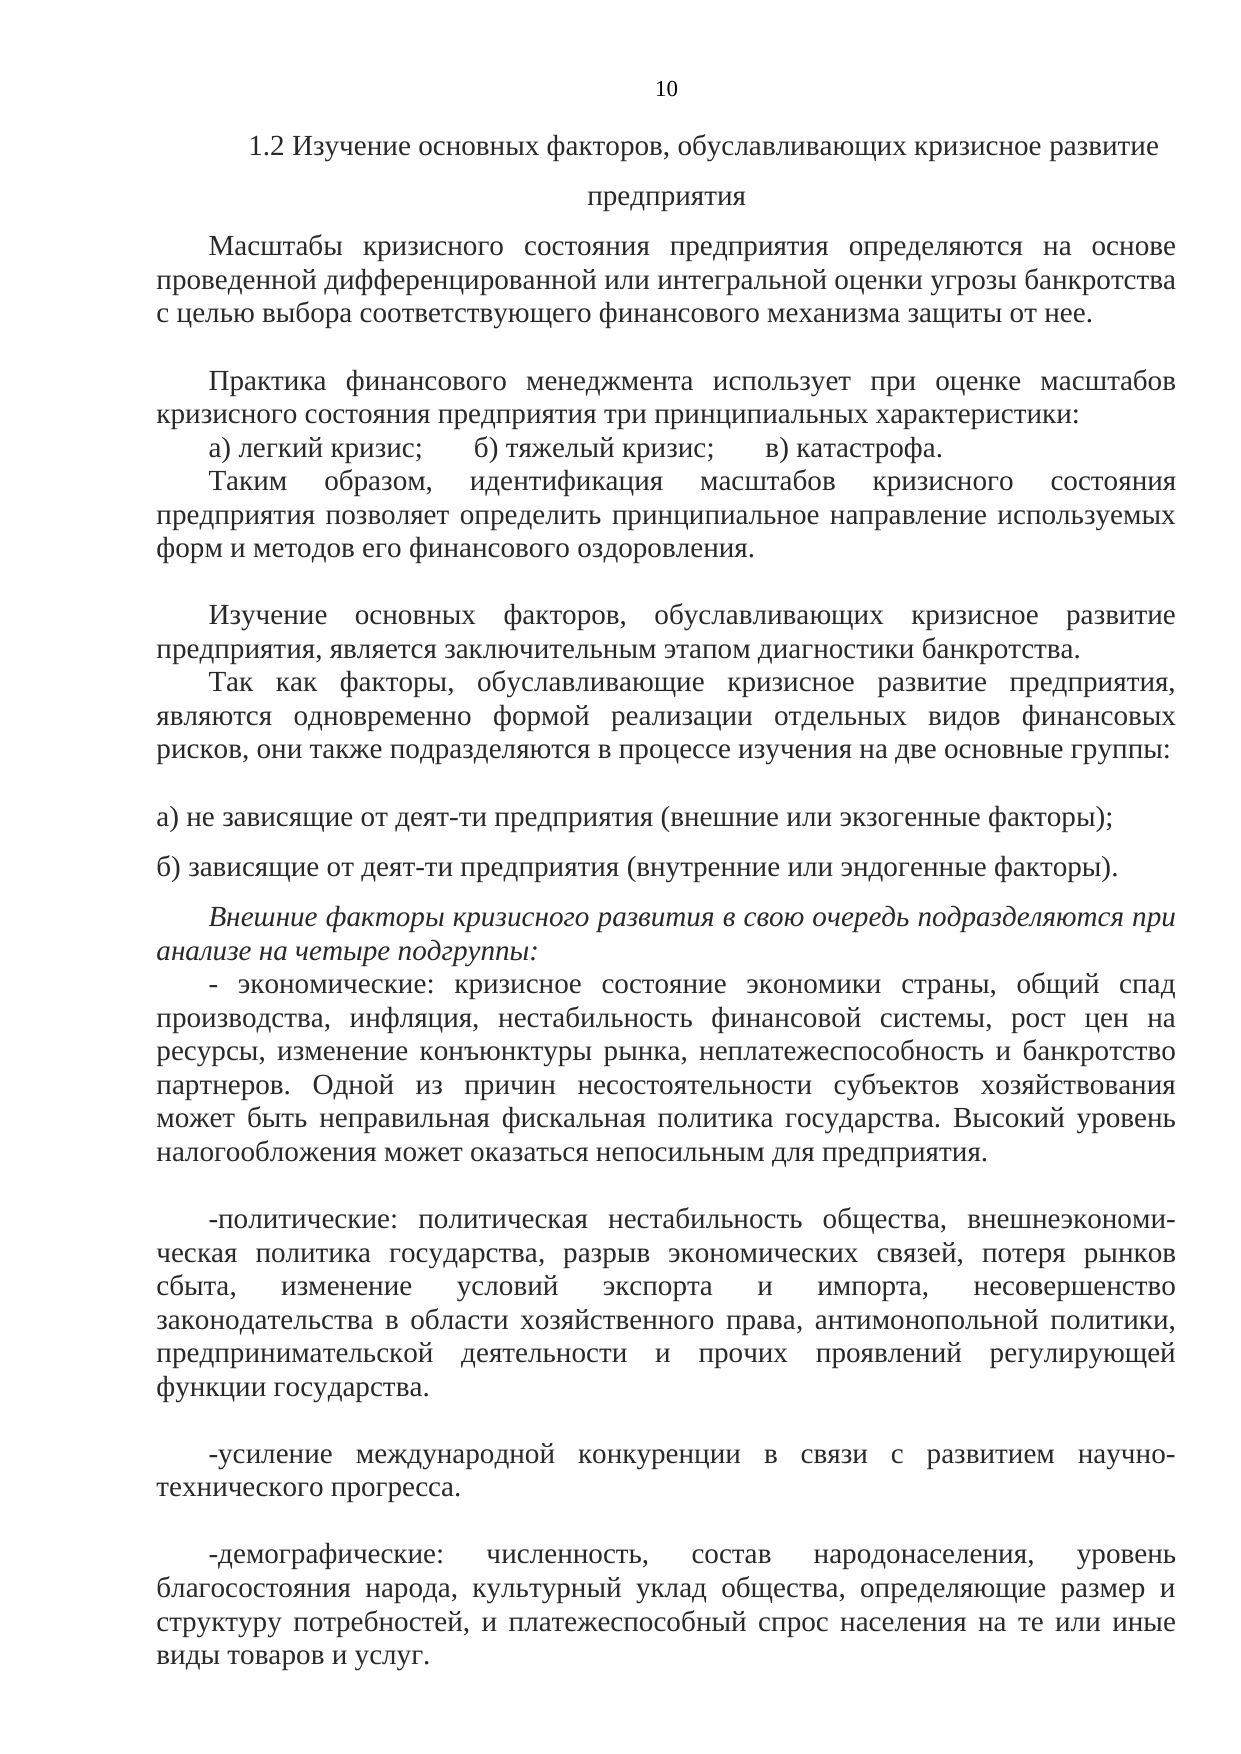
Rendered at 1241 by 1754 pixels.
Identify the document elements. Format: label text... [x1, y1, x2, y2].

text Изучение основных факторов, обуславливающих кризисное развитие предприятия, является заключительным этапом диагностики банкротства. [156, 597, 1177, 664]
text -демографические: численность, состав народонаселения, уровень благосостояния народа, культурный уклад общества, определяющие размер и структуру потребностей, и платежеспособный спрос населения на те или иные виды товаров и услуг. [156, 1537, 1177, 1671]
text Масштабы кризисного состояния предприятия определяются на основе проведенной дифференцированной или интегральной оценки угрозы банкротства с целью выбора соответствующего финансового механизма защиты от нее. [156, 228, 1177, 329]
text б) зависящие от деят-ти предприятия (внутренние или эндогенные факторы). [156, 849, 1177, 883]
text -усиление международной конкуренции в связи с развитием научно- технического прогресса. [156, 1436, 1177, 1503]
text Внешние факторы кризисного развития в свою очередь подразделяются при анализе на четыре подгруппы: [156, 899, 1177, 966]
text - экономические: кризисное состояние экономики страны, общий спад производства, инфляция, нестабильность финансовой системы, рост цен на ресурсы, изменение конъюнктуры рынка, неплатежеспособность и банкротство партнеров. Одной из причин несостоятельности субъектов хозяйствования может быть неправильная фискальная политика государства. Высокий уровень налогообложения может оказаться непосильным для предприятия. [156, 966, 1177, 1168]
text Практика финансового менеджмента использует при оценке масштабов кризисного состояния предприятия три принципиальных характеристики: [156, 363, 1177, 430]
text -политические: политическая нестабильность общества, внешнеэкономи-ческая политика государства, разрыв экономических связей, потеря рынков сбыта, изменение условий экспорта и импорта, несовершенство законодательства в области хозяйственного права, антимонопольной политики, предпринимательской деятельности и прочих проявлений регулирующей функции государства. [156, 1201, 1177, 1402]
text а) не зависящие от деят-ти предприятия (внешние или экзогенные факторы); [156, 799, 1177, 832]
text Так как факторы, обуславливающие кризисное развитие предприятия, являются одновременно формой реализации отдельных видов финансовых рисков, они также подразделяются в процессе изучения на две основные группы: [156, 664, 1177, 765]
text Таким образом, идентификация масштабов кризисного состояния предприятия позволяет определить принципиальное направление используемых форм и методов его финансового оздоровления. [156, 463, 1177, 564]
text 1.2 Изучение основных факторов, обуславливающих кризисное развитие предприятия [156, 128, 1177, 212]
text а) легкий кризис; б) тяжелый кризис; в) катастрофа. [156, 430, 1177, 463]
